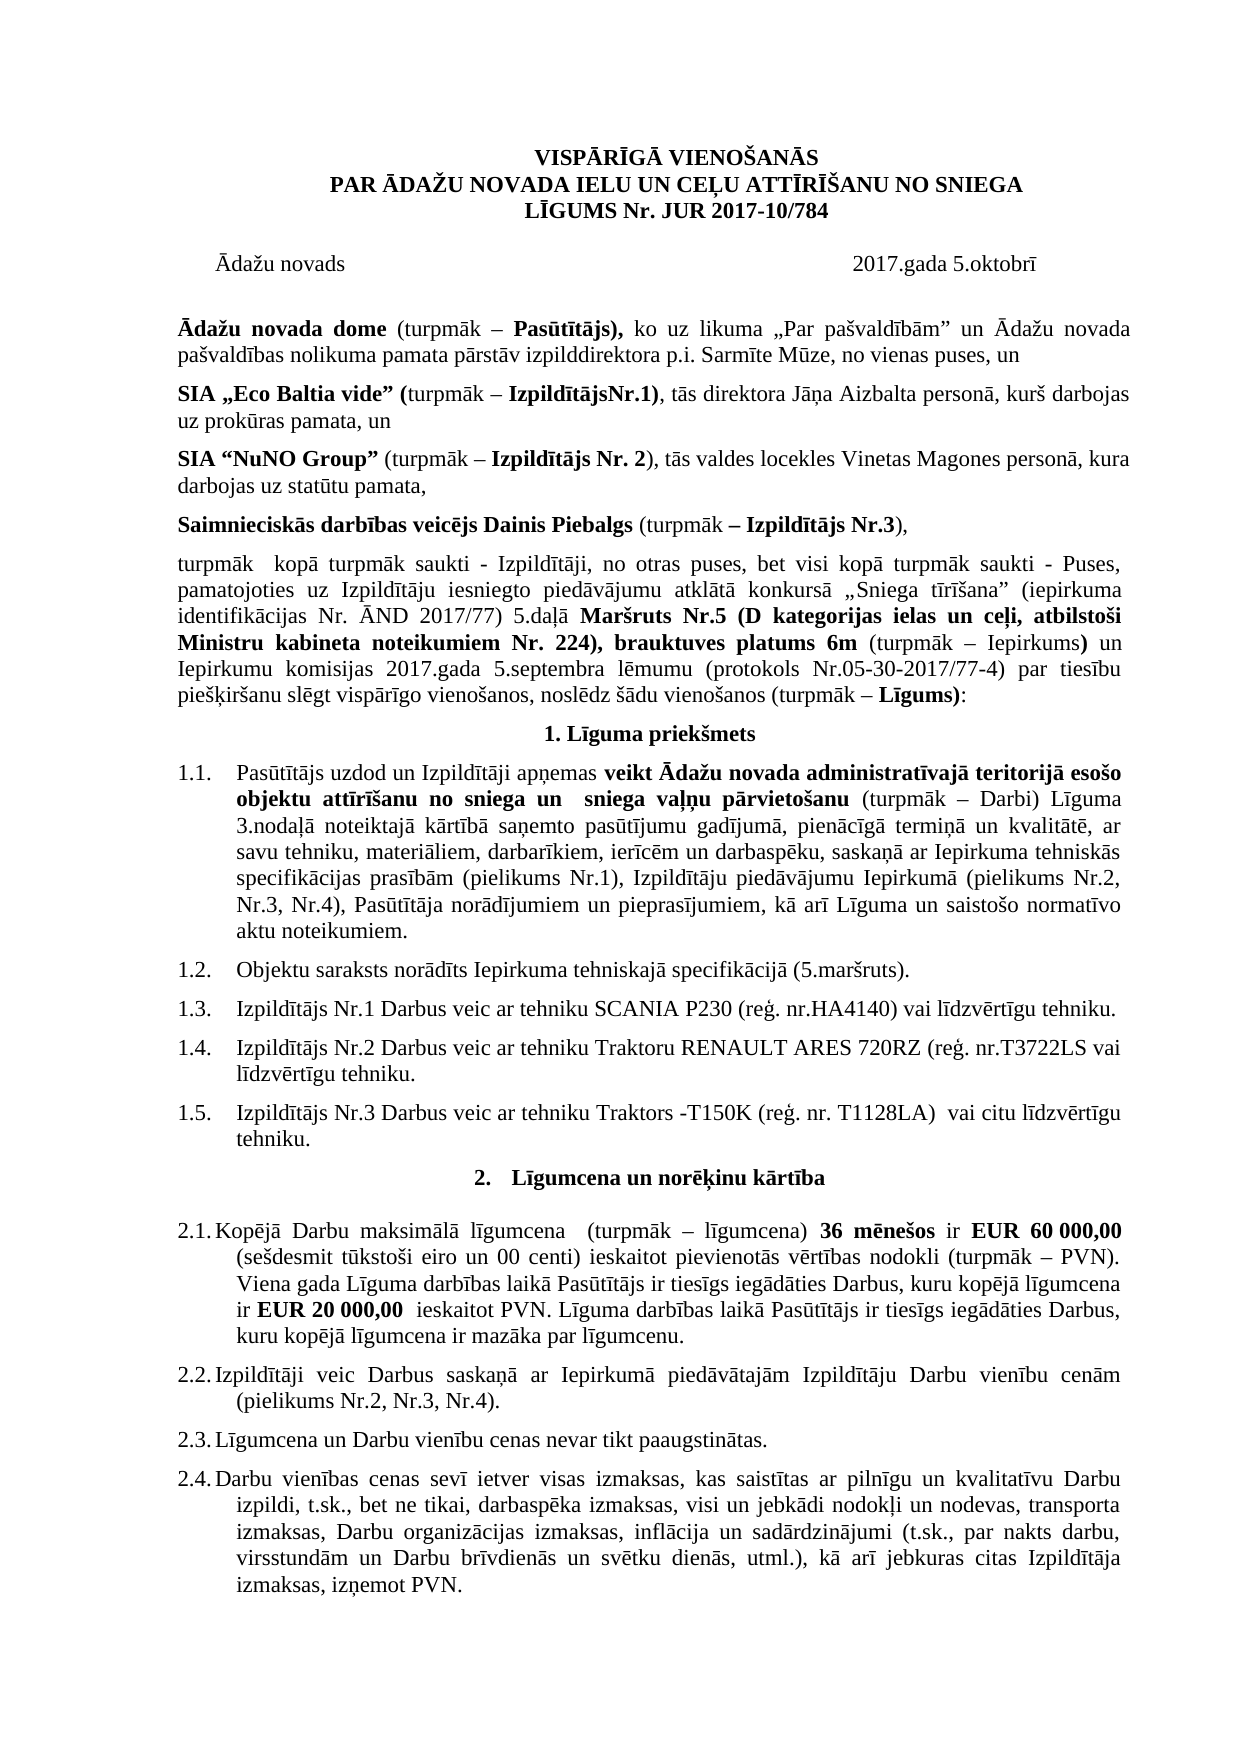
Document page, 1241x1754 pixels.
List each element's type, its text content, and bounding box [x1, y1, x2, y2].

text SIA “NuNO Group” (turpmāk – Izpildītājs Nr. 2), tās valdes locekles Vinetas Magones personā, kura darbojas uz statūtu pamata, [177, 446, 1130, 498]
text 1. Līguma priekšmets [177, 720, 1122, 747]
text PAR ĀDAŽU NOVADA IELU UN CEĻU ATTĪRĪŠANU NO SNIEGA [177, 171, 1176, 197]
text Saimnieciskās darbības veicējs Dainis Piebalgs (turpmāk – Izpildītājs Nr.3), [177, 511, 1130, 537]
text LĪGUMS Nr. JUR 2017-10/784 [177, 197, 1176, 223]
list Pasūtītājs uzdod un Izpildītāji apņemas veikt Ādažu novada administratīvajā teritorijā esošo objektu attīrīšanu no sniega un sniega vaļņu pārvietošanu (turpmāk – Darbi) Līguma 3.nodaļā noteiktajā kārtībā saņemto pasūtījumu gadījumā, pienācīgā termiņā un kvalitātē, ar savu tehniku, materiāliem, darbarīkiem, ierīcēm un darbaspēku, saskaņā ar Iepirkuma tehniskās specifikācijas prasībām (pielikums Nr.1), Izpildītāju piedāvājumu Iepirkumā (pielikums Nr.2, Nr.3, Nr.4), Pasūtītāja norādījumiem un pieprasījumiem, kā arī Līguma un saistošo normatīvo aktu noteikumiem. [177, 759, 1122, 943]
list Izpildītāji veic Darbus saskaņā ar Iepirkumā piedāvātajām Izpildītāju Darbu vienību cenām (pielikums Nr.2, Nr.3, Nr.4). [177, 1361, 1122, 1414]
text SIA „Eco Baltia vide” (turpmāk – IzpildītājsNr.1), tās direktora Jāņa Aizbalta personā, kurš darbojas uz prokūras pamata, un [177, 380, 1130, 433]
text turpmāk kopā turpmāk saukti - Izpildītāji, no otras puses, bet visi kopā turpmāk saukti - Puses, pamatojoties uz Izpildītāju iesniegto piedāvājumu atklātā konkursā „Sniega tīrīšana” (iepirkuma identifikācijas Nr. ĀND 2017/77) 5.daļā Maršruts Nr.5 (D kategorijas ielas un ceļi, atbilstoši Ministru kabineta noteikumiem Nr. 224), brauktuves platums 6m (turpmāk – Iepirkums) un Iepirkumu komisijas 2017.gada 5.septembra lēmumu ( Nr.05-30-2017/77-4) par tiesību piešķiršanu slēgt vispārīgo vienošanos, noslēdz šādu vienošanos (turpmāk – ): [177, 549, 1122, 708]
list Līgumcena un norēķinu kārtība [177, 1164, 1122, 1191]
text VISPĀRĪGĀ VIENOŠANĀS [177, 144, 1176, 171]
text Ādažu novads 2017.gada 5.oktobrī [215, 250, 1115, 276]
list Darbu vienības cenas sevī ietver visas izmaksas, kas saistītas ar pilnīgu un kvalitatīvu Darbu izpildi, t.sk., bet ne tikai, darbaspēka izmaksas, visi un jebkādi nodokļi un nodevas, transporta izmaksas, Darbu organizācijas izmaksas, inflācija un sadārdzinājumi (t.sk., par nakts darbu, virsstundām un Darbu brīvdienās un svētku dienās, utml.), kā arī jebkuras citas Izpildītāja izmaksas, izņemot PVN. [177, 1465, 1122, 1597]
list Izpildītājs Nr.1 Darbus veic ar tehniku SCANIA P230 (reģ. nr.HA4140) vai līdzvērtīgu tehniku. [177, 995, 1122, 1021]
list Kopējā Darbu maksimālā līgumcena (turpmāk – līgumcena) 36 mēnešos ir EUR 60 000,00 (sešdesmit tūkstoši eiro un 00 centi) ieskaitot pievienotās vērtības nodokli (turpmāk – PVN). Viena gada Līguma darbības laikā Pasūtītājs ir tiesīgs iegādāties Darbus, kuru kopējā līgumcena ir EUR 20 000,00 ieskaitot PVN. Līguma darbības laikā Pasūtītājs ir tiesīgs iegādāties Darbus, kuru kopējā līgumcena ir mazāka par līgumcenu. [177, 1217, 1122, 1349]
list Līgumcena un Darbu vienību cenas nevar tikt paaugstinātas. [177, 1426, 1122, 1453]
list Objektu saraksts norādīts Iepirkuma tehniskajā specifikācijā (5.maršruts). [177, 956, 1122, 982]
text Ādažu novada dome (turpmāk – Pasūtītājs), ko uz likuma „Par pašvaldībām” un Ādažu novada pašvaldības nolikuma pamata pārstāv izpilddirektora p.i. Sarmīte Mūze, no vienas puses, un [177, 315, 1131, 368]
list Izpildītājs Nr.2 Darbus veic ar tehniku Traktoru RENAULT ARES 720RZ (reģ. nr.T3722LS vai līdzvērtīgu tehniku. [177, 1034, 1122, 1086]
list Izpildītājs Nr.3 Darbus veic ar tehniku Traktors -T150K (reģ. nr. T1128LA) vai citu līdzvērtīgu tehniku. [177, 1099, 1122, 1152]
